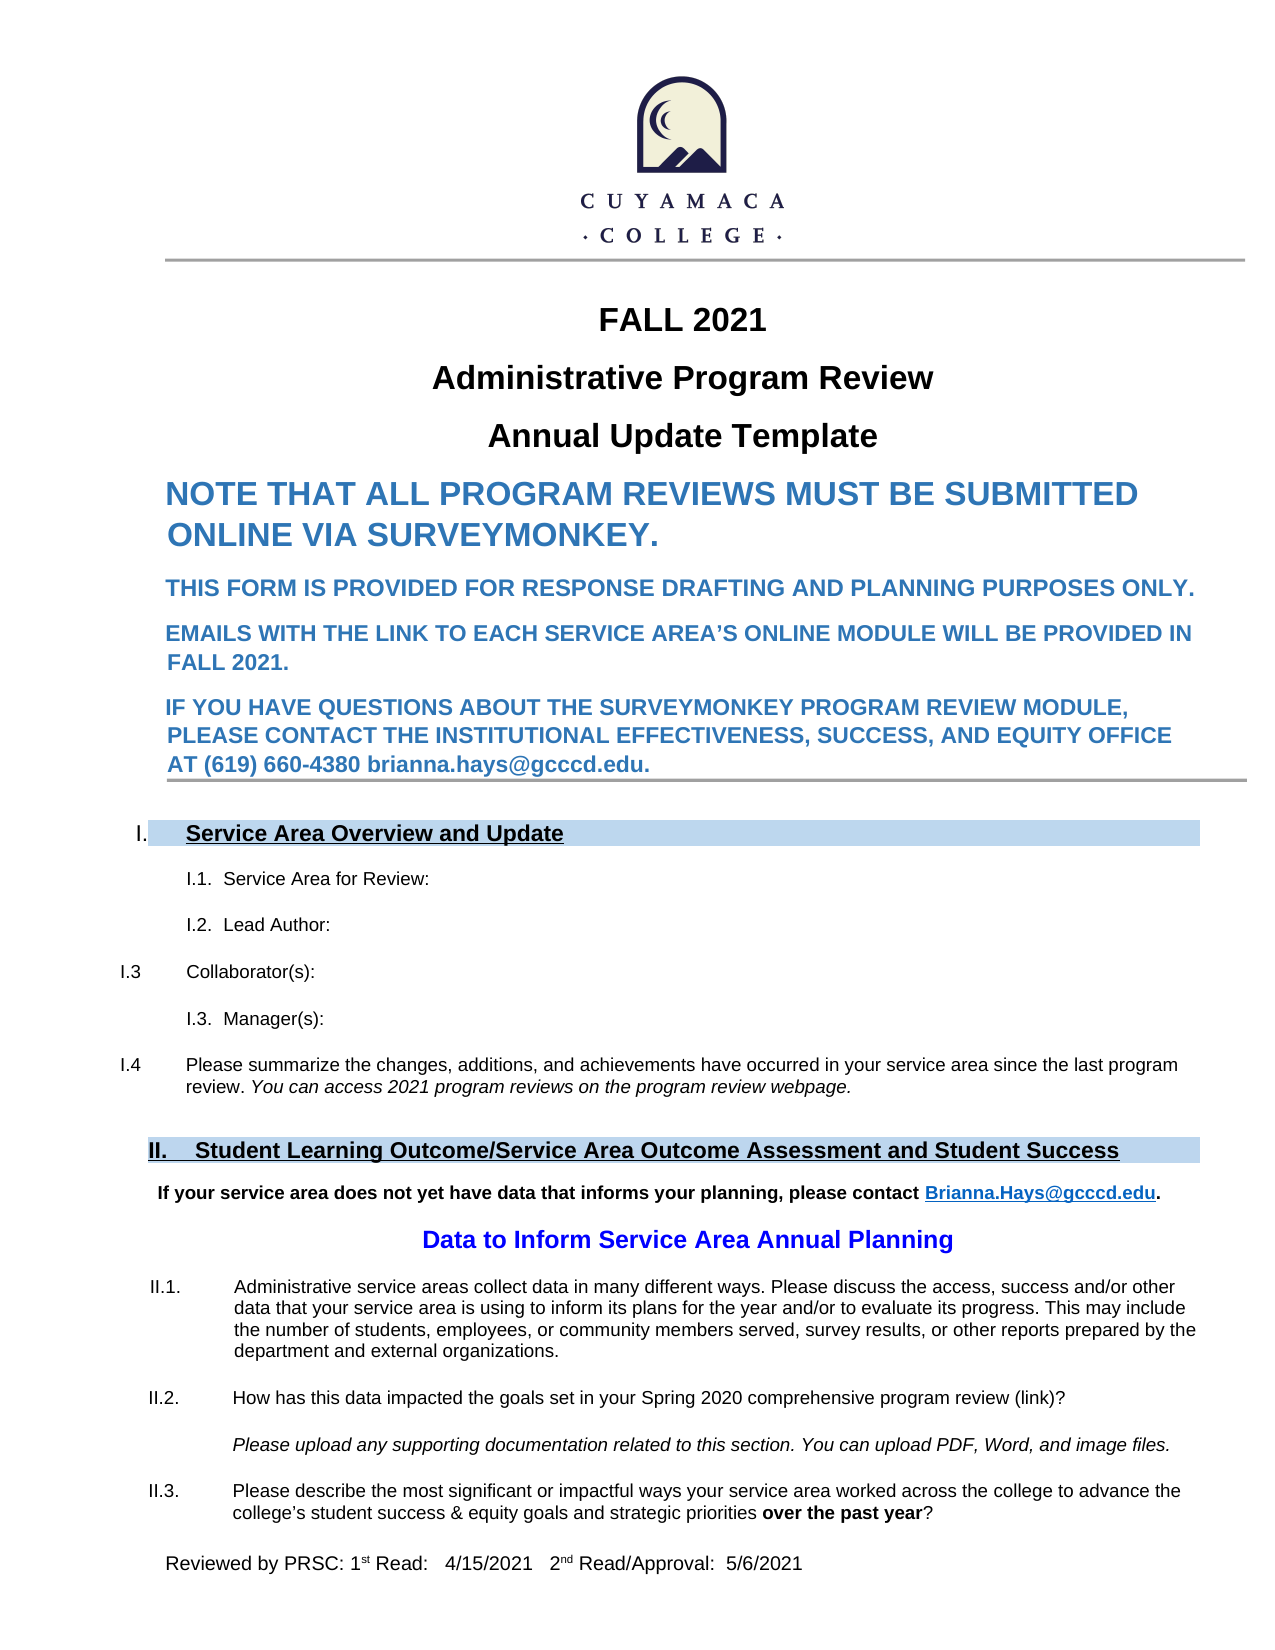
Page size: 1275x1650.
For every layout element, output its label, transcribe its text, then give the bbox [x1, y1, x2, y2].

text EMAILS WITH THE LINK TO EACH SERVICE AREA’S ONLINE MODULE WILL BE PROVIDED IN FALL 2021. [165, 620, 1200, 675]
picture [580, 75, 785, 245]
text I.1. Service Area for Review: [186, 868, 1200, 889]
text I.4 Please summarize the changes, additions, and achievements have occurred in your service area since the last program review. You can access 2021 program reviews on the program review webpage. [120, 1054, 1200, 1097]
text Administrative Program Review [165, 358, 1200, 396]
text I.3. Manager(s): [186, 1007, 1200, 1029]
text IF YOU HAVE QUESTIONS ABOUT THE SURVEYMONKEY PROGRAM REVIEW MODULE, PLEASE CONTACT THE INSTITUTIONAL EFFECTIVENESS, SUCCESS, AND EQUITY OFFICE AT (619) 660-4380 brianna.hays@gcccd.edu. [165, 694, 1200, 801]
text FALL 2021 [165, 300, 1200, 338]
text II.3. Please describe the most significant or impactful ways your service area worked across the college to advance the college’s student success & equity goals and strategic priorities over the past year? [148, 1480, 1200, 1523]
list Service Area Overview and Update [148, 820, 1200, 846]
text II.2. How has this data impacted the goals set in your Spring 2020 comprehensive program review (link)? [148, 1387, 1200, 1408]
text Data to Inform Service Area Annual Planning [176, 1225, 1200, 1254]
text Annual Update Template [165, 416, 1200, 454]
text THIS FORM IS PROVIDED FOR RESPONSE DRAFTING AND PLANNING PURPOSES ONLY. [165, 574, 1200, 601]
text I.2. Lead Author: [186, 914, 1200, 936]
text II. Student Learning Outcome/Service Area Outcome Assessment and Student Success [148, 1137, 1200, 1163]
text Please upload any supporting documentation related to this section. You can upload PDF, Word, and image files. [232, 1433, 1200, 1455]
text II.1. Administrative service areas collect data in many different ways. Please discuss the access, success and/or other data that your service area is using to inform its plans for the year and/or to evaluate its progress. This may include the number of students, employees, or community members served, survey results, or other reports prepared by the department and external organizations. [149, 1276, 1200, 1362]
text If your service area does not yet have data that informs your planning, please contact Brianna.Hays@gcccd.edu. [157, 1182, 1200, 1204]
text NOTE THAT ALL PROGRAM REVIEWS MUST BE SUBMITTED ONLINE VIA SURVEYMONKEY. [165, 474, 1200, 554]
text I.3 Collaborator(s): [120, 961, 1200, 982]
